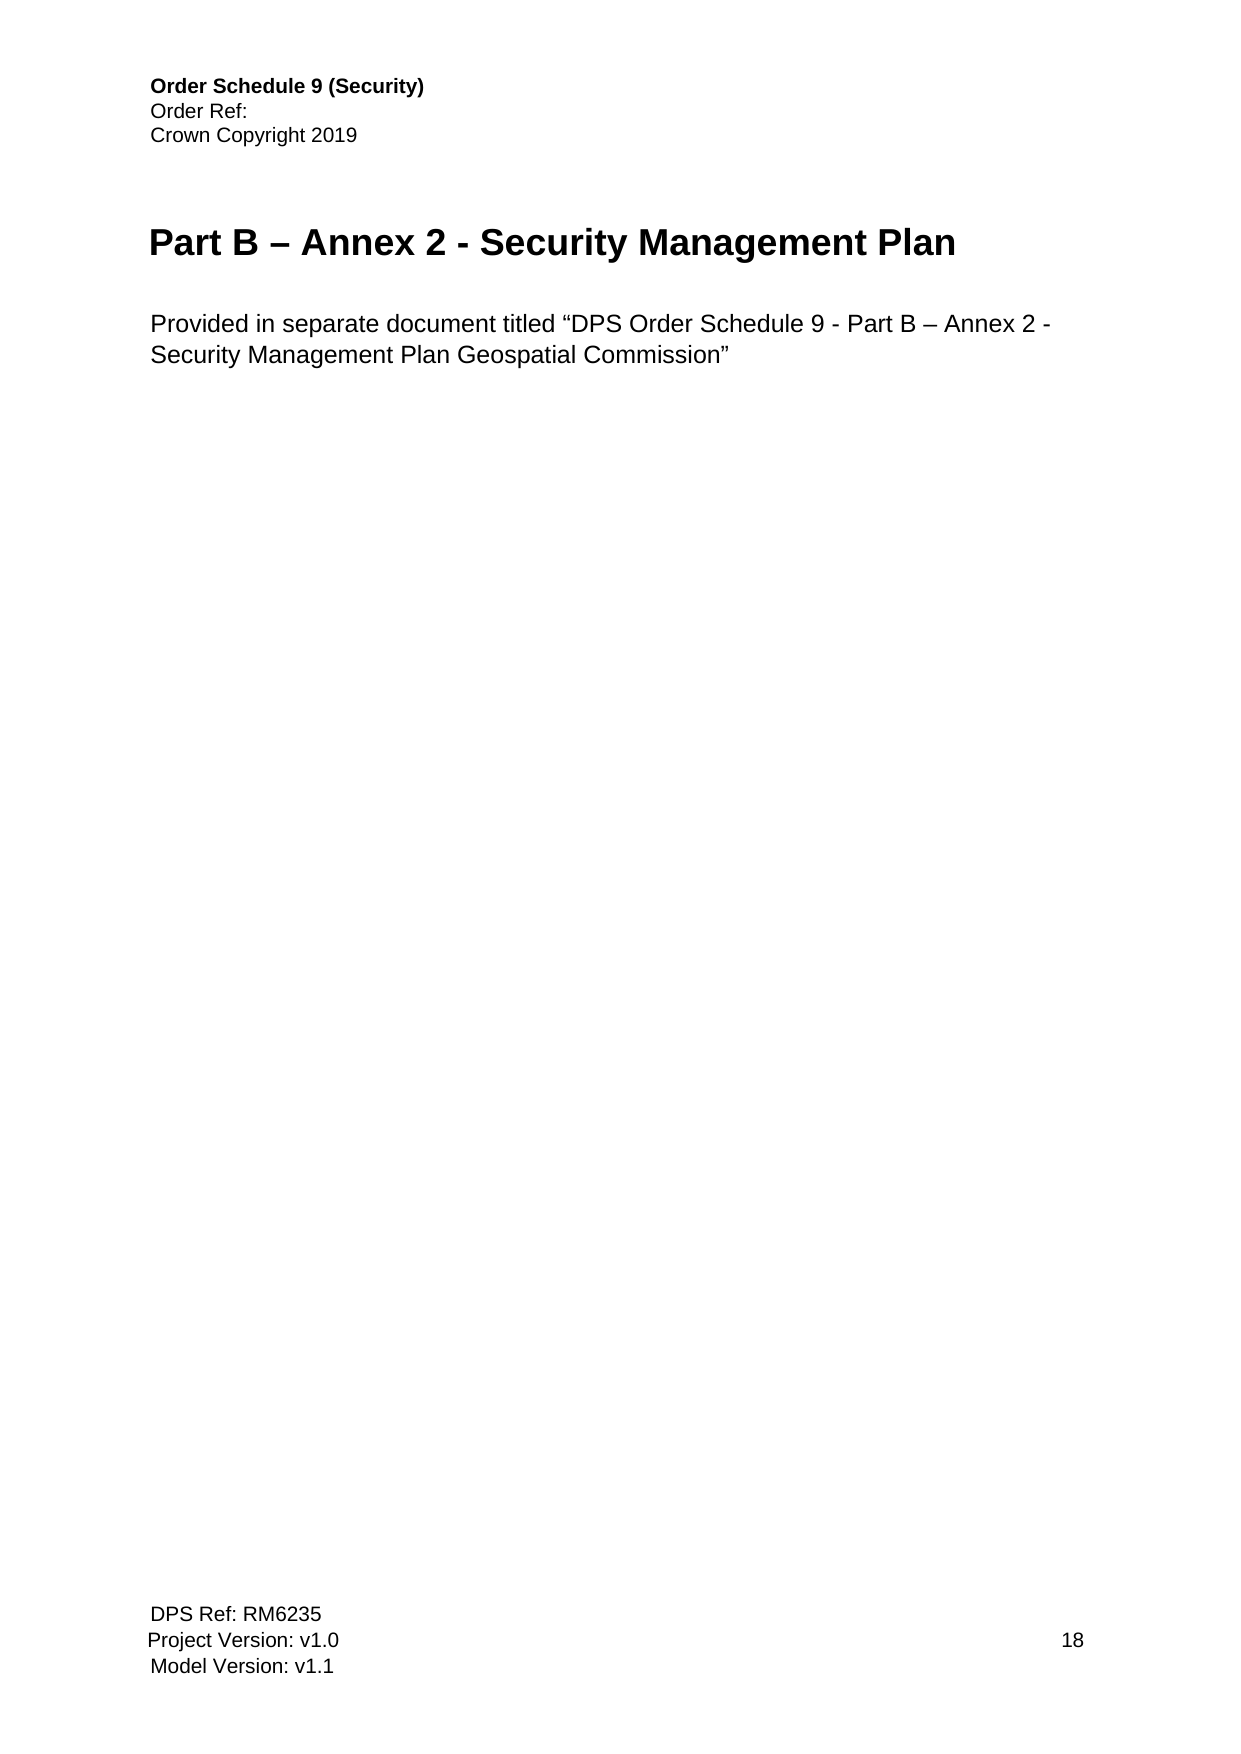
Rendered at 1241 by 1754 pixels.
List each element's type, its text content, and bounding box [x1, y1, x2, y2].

text Provided in separate document titled “DPS Order Schedule 9 - Part B – Annex 2 - Security Management Plan Geospatial Commission” [150, 308, 1090, 368]
subtitle Part B – Annex 2 - Security Management Plan [148, 221, 1090, 264]
